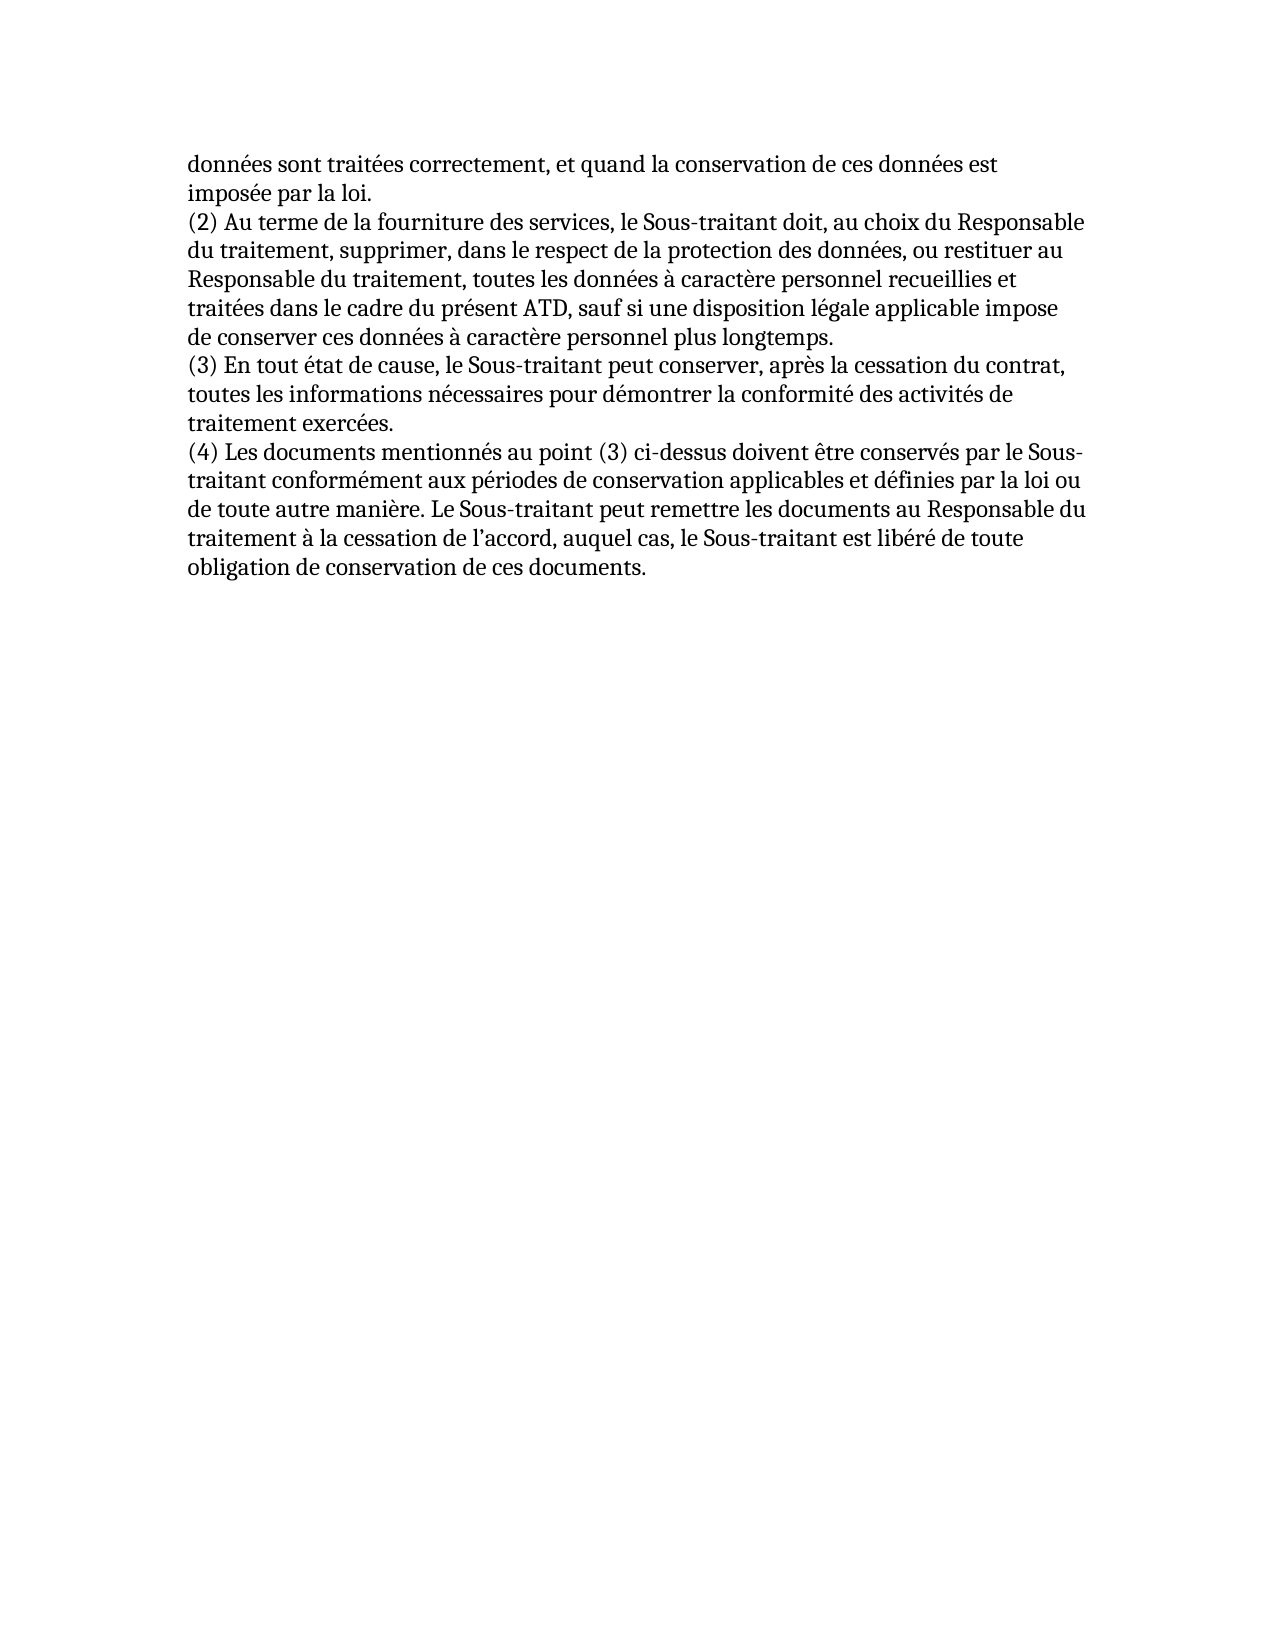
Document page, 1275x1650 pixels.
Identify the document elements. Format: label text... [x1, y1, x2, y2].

text (3) En tout état de cause, le Sous-traitant peut conserver, après la cessation du contrat, toutes les informations nécessaires pour démontrer la conformité des activités de traitement exercées. (4) Les documents mentionnés au point (3) ci-dessus doivent être conservés par le Sous-traitant conformément aux périodes de conservation applicables et définies par la loi ou de toute autre manière. Le Sous-traitant peut remettre les documents au Responsable du traitement à la cessation de l’accord, auquel cas, le Sous-traitant est libéré de toute obligation de conservation de ces documents. [187, 351, 1087, 581]
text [187, 150, 1087, 351]
